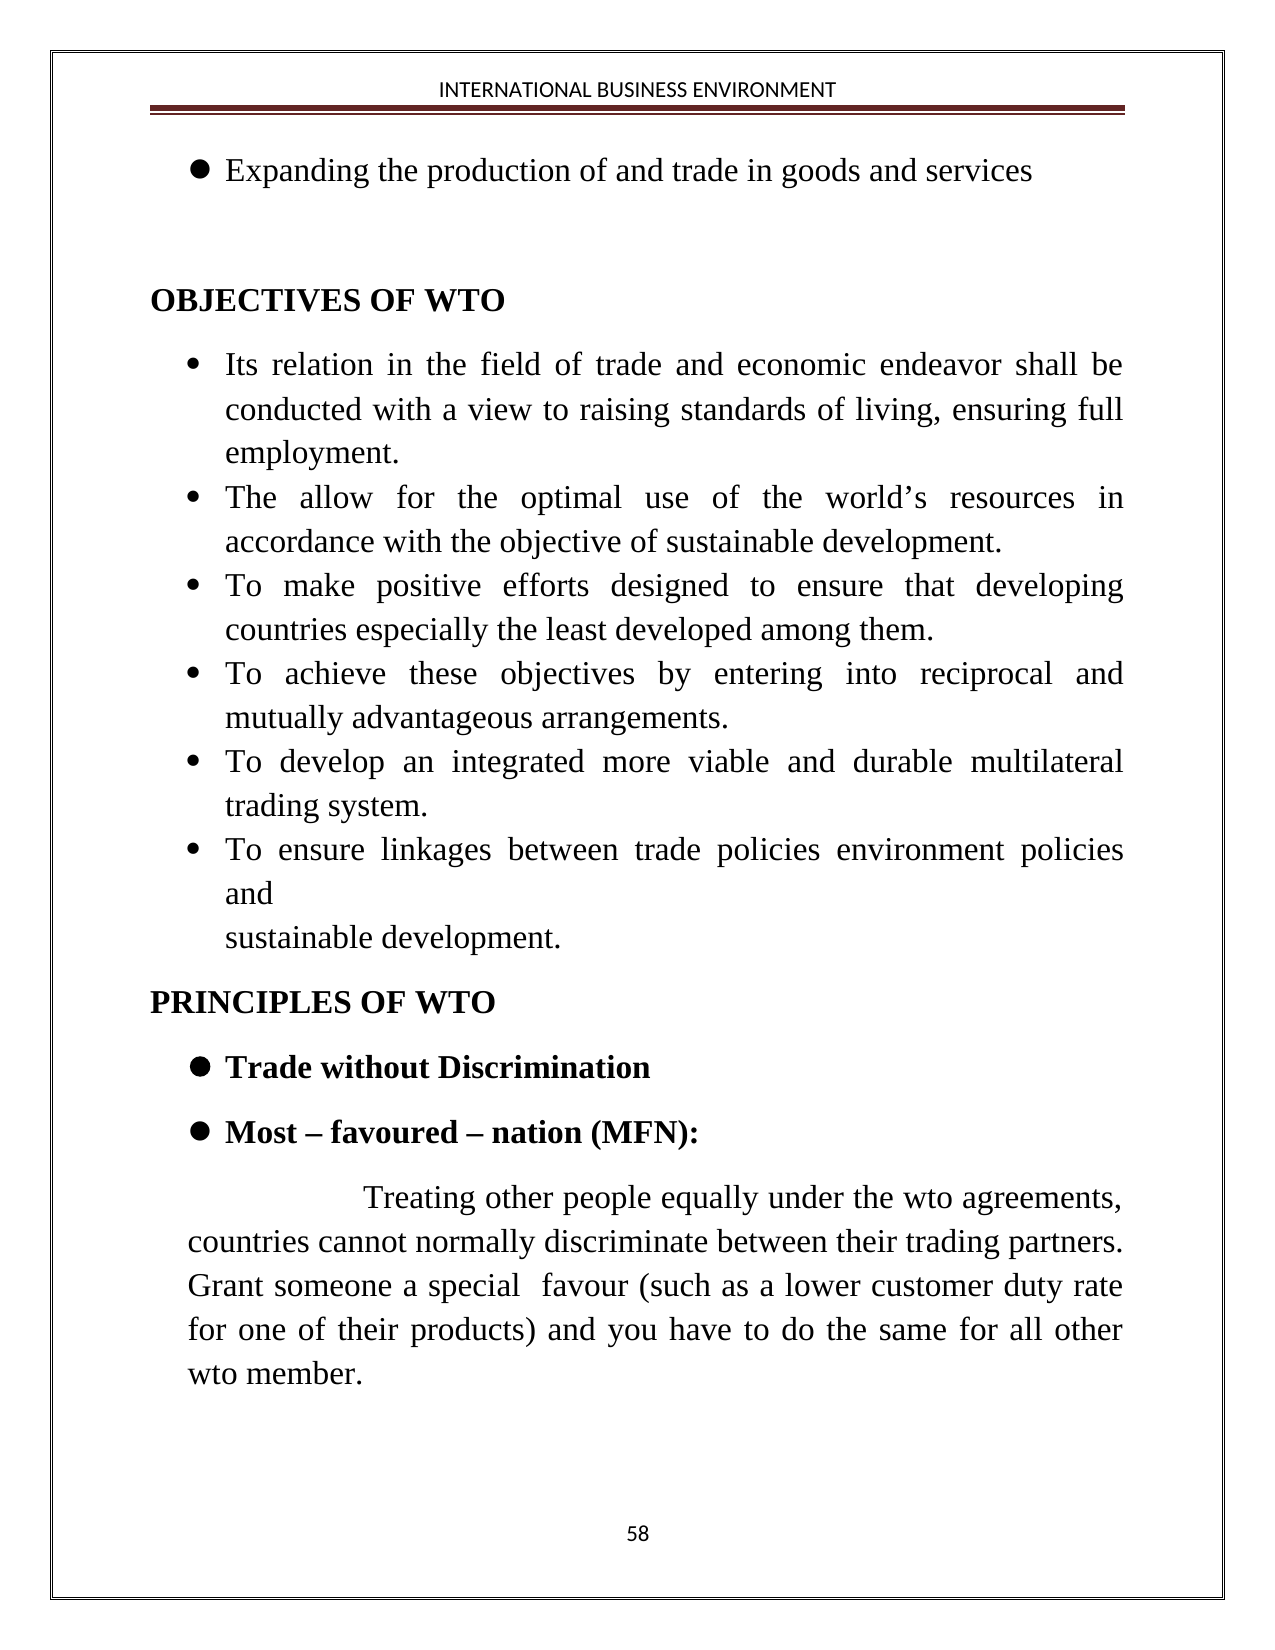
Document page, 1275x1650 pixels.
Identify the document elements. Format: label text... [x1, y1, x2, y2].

list Its relation in the field of trade and economic endeavor shall be conducted with a view to raising standards of living, ensuring full employment. [187, 345, 1125, 471]
text PRINCIPLES OF WTO [150, 982, 1125, 1021]
list To make positive efforts designed to ensure that developing countries especially the least developed among them. [187, 565, 1125, 647]
list Expanding the production of and trade in goods and services [187, 150, 1125, 188]
list To achieve these objectives by entering into reciprocal and mutually advantageous arrangements. [187, 653, 1125, 736]
list To ensure linkages between trade policies environment policies and [187, 829, 1125, 912]
list sustainable development. [225, 917, 1125, 956]
list Most – favoured – nation (MFN): [187, 1112, 1125, 1151]
list Trade without Discrimination [187, 1047, 1125, 1086]
list To develop an integrated more viable and durable multilateral trading system. [187, 741, 1125, 824]
text OBJECTIVES OF WTO [150, 280, 1125, 318]
list The allow for the optimal use of the world’s resources in accordance with the objective of sustainable development. [187, 477, 1125, 559]
text Treating other people equally under the wto agreements, countries cannot normally discriminate between their trading partners. Grant someone a special favour (such as a lower customer duty rate for one of their products) and you have to do the same for all other wto member. [187, 1177, 1125, 1392]
